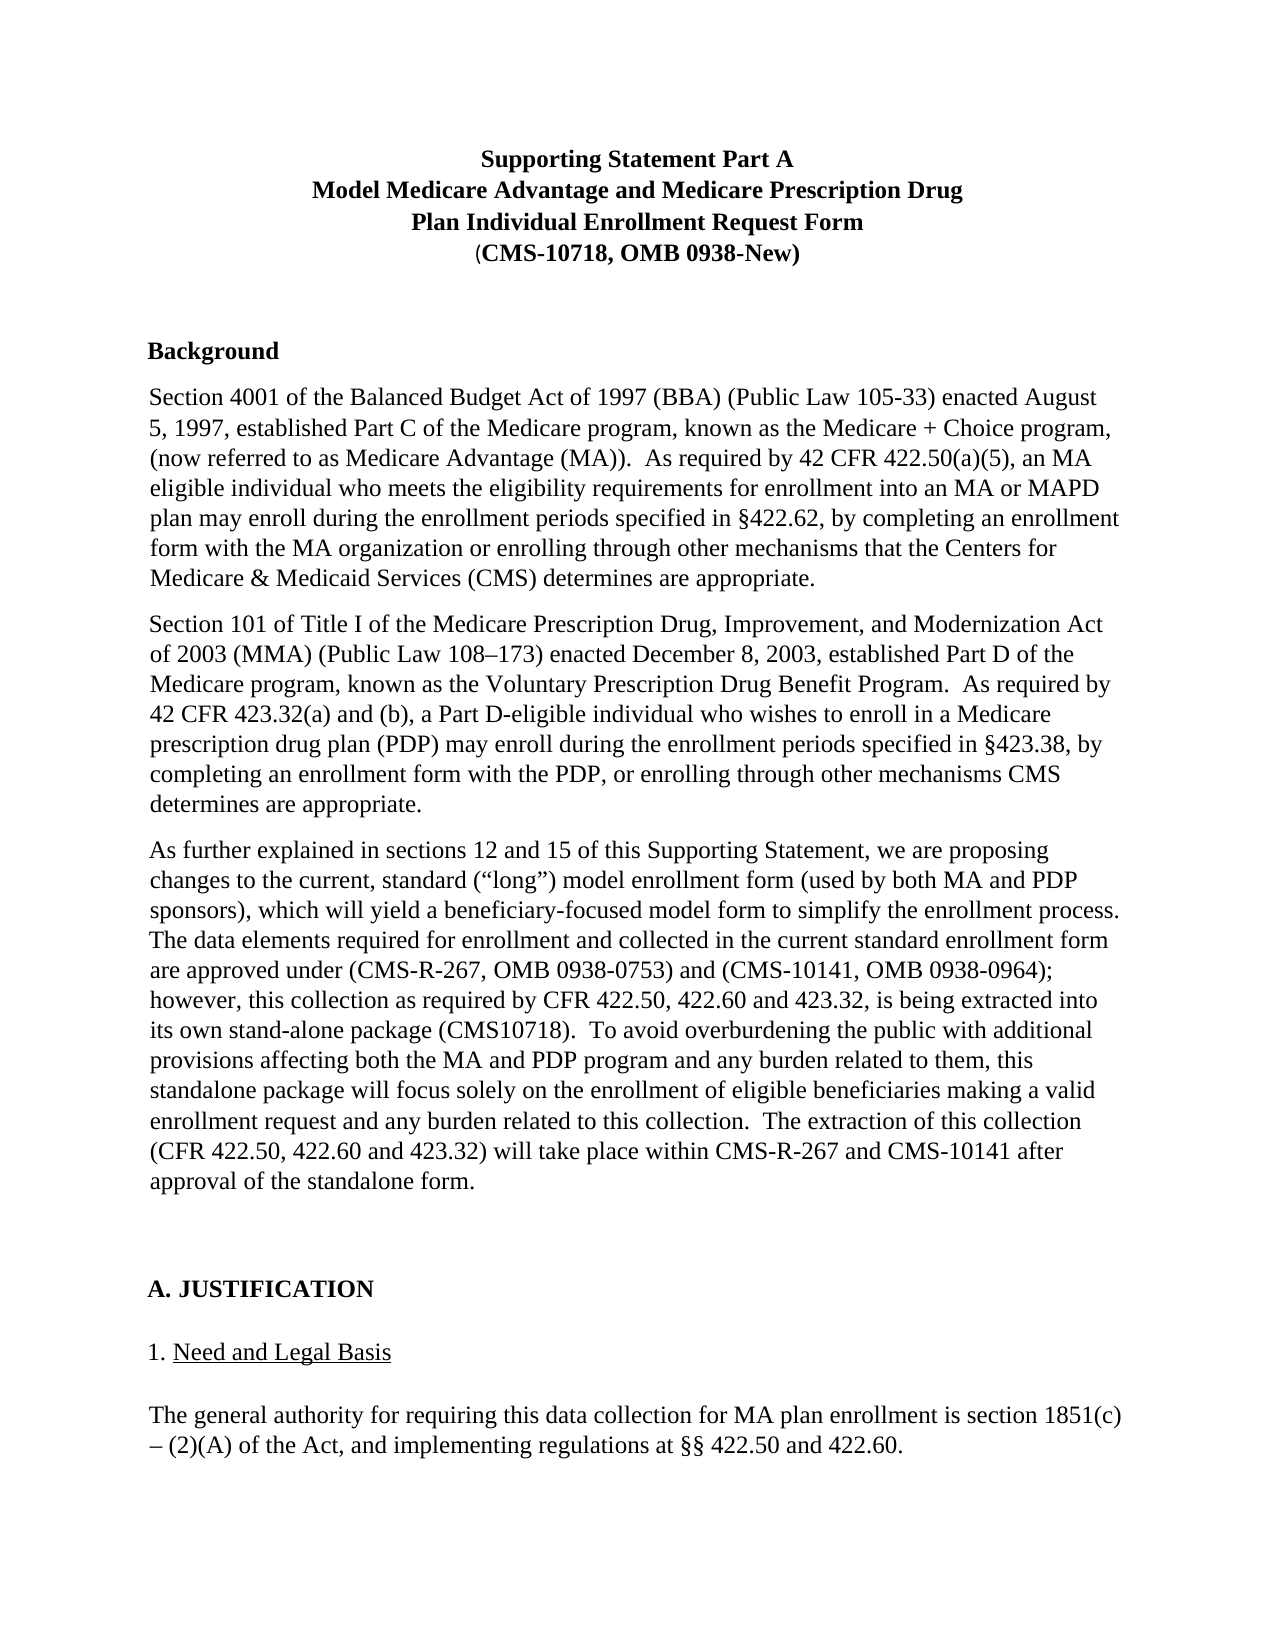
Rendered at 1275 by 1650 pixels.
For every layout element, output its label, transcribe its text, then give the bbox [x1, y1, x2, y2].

text Model Medicare Advantage and Medicare Prescription Drug [151, 175, 1124, 204]
text Section 4001 of the Balanced Budget Act of 1997 (BBA) (Public Law 105-33) enacted August [148, 382, 1124, 410]
text Supporting Statement Part A [151, 144, 1123, 172]
subtitle Background [147, 336, 851, 364]
text The data elements required for enrollment and collected in the current standard enrollment form are approved under (CMS-R-267, OMB 0938-0753) and (CMS-10141, OMB 0938-0964); however, this collection as required by CFR 422.50, 422.60 and 423.32, is being extracted into its own stand-alone package (CMS10718). To avoid overburdening the public with additional provisions affecting both the MA and PDP program and any burden related to them, this standalone package will focus solely on the enrollment of eligible beneficiaries making a valid enrollment request and any burden related to this collection. The extraction of this collection (CFR 422.50, 422.60 and 423.32) will take place within CMS-R-267 and CMS-10141 after approval of the standalone form. [148, 925, 1124, 1195]
subtitle A. JUSTIFICATION [147, 1274, 851, 1302]
text (CMS-10718, OMB 0938-New) [151, 238, 1123, 267]
text 5, 1997, established Part C of the Medicare program, known as the Medicare + Choice program, (now referred to as Medicare Advantage (MA)). As required by 42 CFR 422.50(a)(5), an MA eligible individual who meets the eligibility requirements for enrollment into an MA or MAPD plan may enroll during the enrollment periods specified in §422.62, by completing an enrollment form with the MA organization or enrolling through other mechanisms that the Centers for Medicare & Medicaid Services (CMS) determines are appropriate. [148, 413, 1124, 592]
text Section 101 of Title I of the Medicare Prescription Drug, Improvement, and Modernization Act of 2003 (MMA) (Public Law 108–173) enacted December 8, 2003, established Part D of the Medicare program, known as the Voluntary Prescription Drug Benefit Program. As required by 42 CFR 423.32(a) and (b), a Part D-eligible individual who wishes to enroll in a Medicare prescription drug plan (PDP) may enroll during the enrollment periods specified in §423.38, by completing an enrollment form with the PDP, or enrolling through other mechanisms CMS determines are appropriate. [148, 609, 1124, 818]
text The general authority for requiring this data collection for MA plan enrollment is section 1851(c) – (2)(A) of the Act, and implementing regulations at §§ 422.50 and 422.60. [148, 1400, 1124, 1459]
text As further explained in sections 12 and 15 of this Supporting Statement, we are proposing changes to the current, standard (“long”) model enrollment form (used by both MA and PDP sponsors), which will yield a beneficiary-focused model form to simplify the enrollment process. [148, 835, 1124, 924]
text Plan Individual Enrollment Request Form [151, 207, 1124, 235]
subtitle 1. Need and Legal Basis [147, 1337, 1124, 1366]
